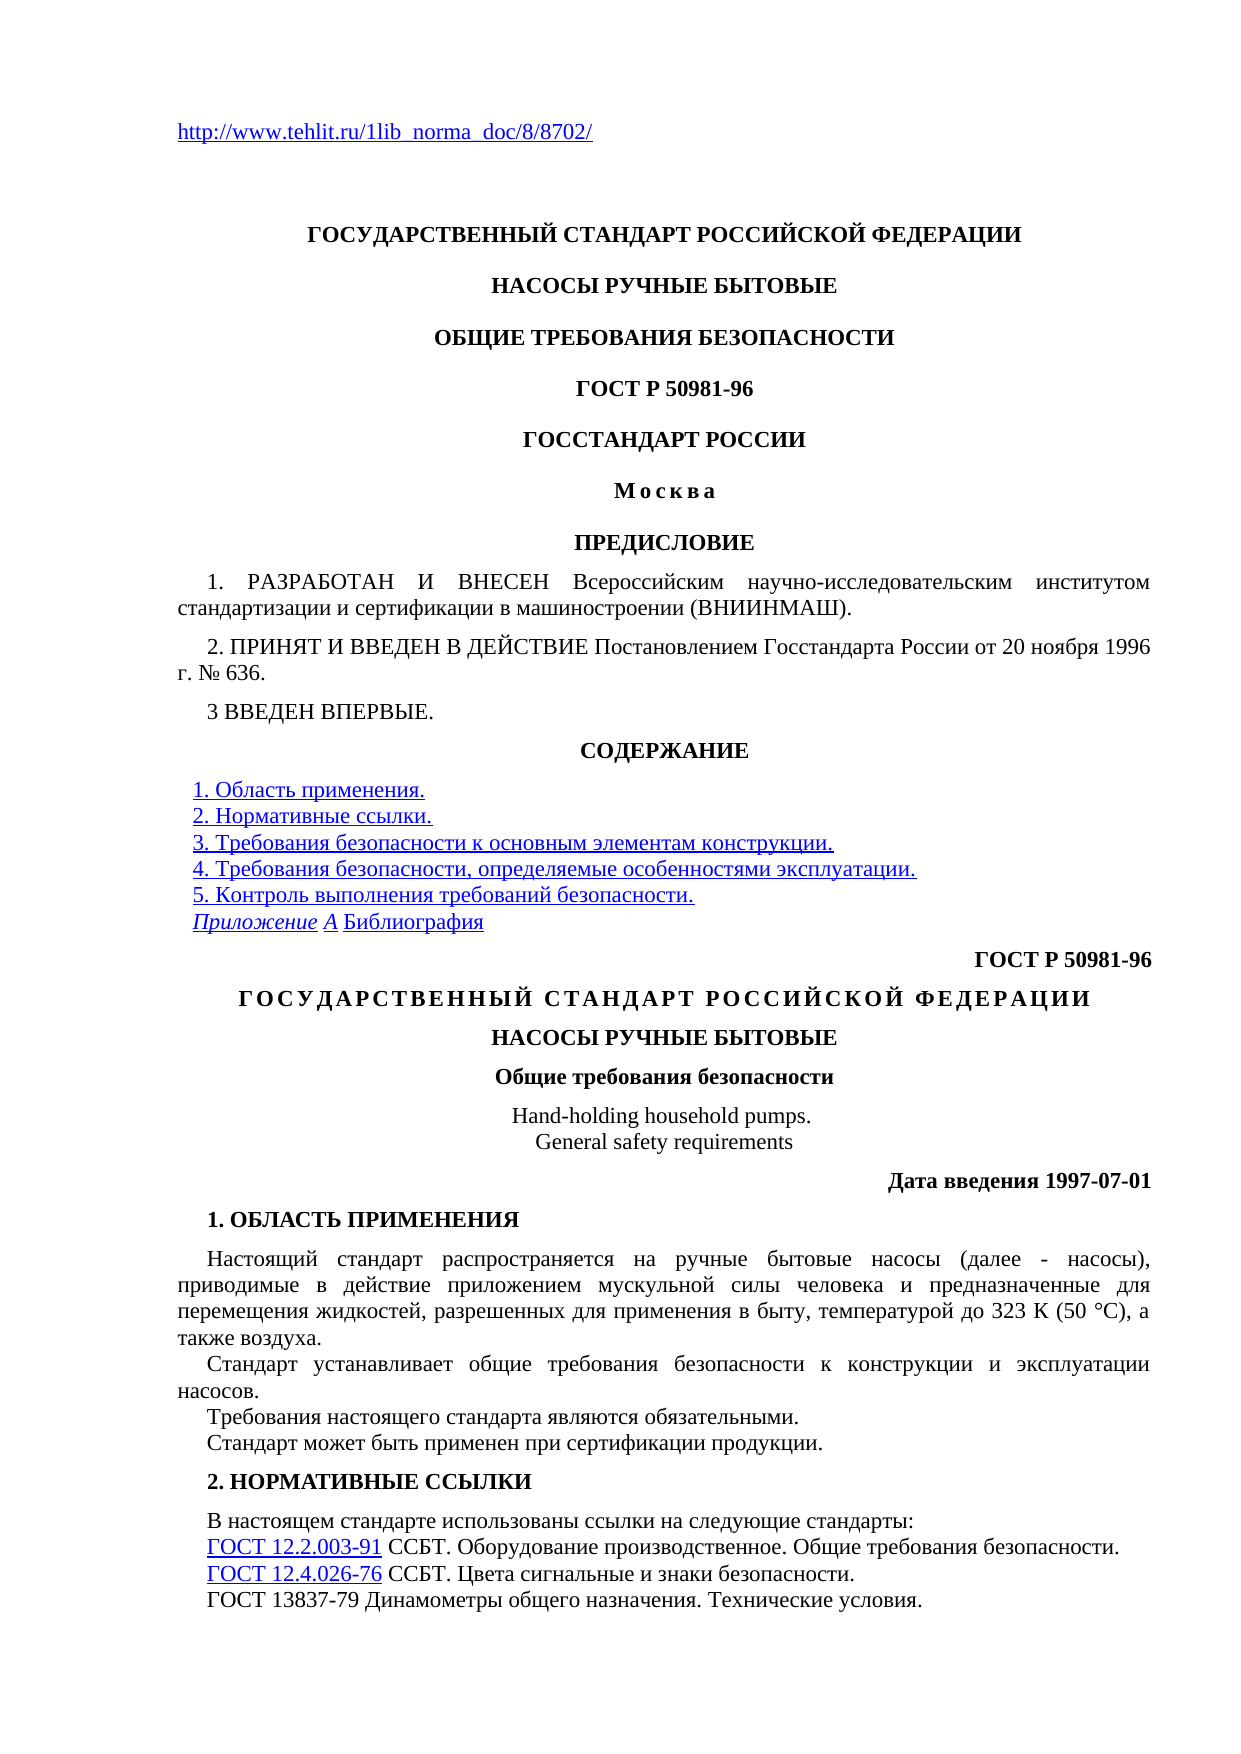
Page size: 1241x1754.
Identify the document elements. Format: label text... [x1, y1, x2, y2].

text ГОСТ 12.4.026-76 ССБТ. Цвета сигнальные и знаки безопасности. [177, 1560, 1152, 1586]
text ГОССТАНДАРТ РОССИИ [177, 426, 1152, 453]
text 3 ВВЕДЕН ВПЕРВЫЕ. [177, 698, 1152, 724]
text НАСОСЫ РУЧНЫЕ БЫТОВЫЕ [177, 1024, 1152, 1051]
text ОБЩИЕ ТРЕБОВАНИЯ БЕЗОПАСНОСТИ [177, 323, 1152, 350]
text ГОСТ Р 50981-96 [177, 375, 1152, 401]
text Стандарт устанавливает общие требования безопасности к конструкции и эксплуатации насосов. [177, 1350, 1152, 1403]
text В настоящем стандарте использованы ссылки на следующие стандарты: [177, 1507, 1152, 1533]
text ГОСУДАРСТВЕННЫЙ СТАНДАРТ РОССИЙСКОЙ ФЕДЕРАЦИИ [177, 221, 1152, 247]
text Hand-holding household pumps. General safety requirements [177, 1102, 1152, 1155]
text 1. ОБЛАСТЬ ПРИМЕНЕНИЯ [177, 1206, 1152, 1232]
table_header 1. Область применения. 2. Нормативные ссылки. 3. Требования безопасности к основным элементам конструкции. 4. Требования безопасности, определяемые особенностями эксплуатации. 5. Контроль выполнения требований безопасности. Приложение А Библиография [181, 776, 1148, 934]
text СОДЕРЖАНИЕ [177, 737, 1152, 763]
text Настоящий стандарт распространяется на ручные бытовые насосы (далее - насосы), приводимые в действие приложением мускульной силы человека и предназначенные для перемещения жидкостей, разрешенных для применения в быту, температурой до 323 К (50 °С), а также воздуха. [177, 1245, 1152, 1350]
text Москва [177, 478, 1152, 504]
text Общие требования безопасности [177, 1063, 1152, 1089]
text ГОСУДАРСТВЕННЫЙ СТАНДАРТ РОССИЙСКОЙ ФЕДЕРАЦИИ [177, 985, 1152, 1012]
text Дата введения 1997-07-01 [177, 1167, 1152, 1193]
text НАСОСЫ РУЧНЫЕ БЫТОВЫЕ [177, 272, 1152, 298]
text Требования настоящего стандарта являются обязательными. [177, 1403, 1152, 1429]
text ГОСТ Р 50981-96 [177, 947, 1152, 973]
text Стандарт может быть применен при сертификации продукции. [177, 1429, 1152, 1456]
text 1. РАЗРАБОТАН И ВНЕСЕН Всероссийским научно-исследовательским институтом стандартизации и сертификации в машиностроении (ВНИИНМАШ). [177, 568, 1152, 621]
text ГОСТ 13837-79 Динамометры общего назначения. Технические условия. [177, 1586, 1152, 1612]
text http://www.tehlit.ru/1lib_norma_doc/8/8702/ [177, 118, 1152, 144]
text ГОСТ 12.2.003-91 ССБТ. Оборудование производственное. Общие требования безопасности. [177, 1533, 1152, 1560]
text ПРЕДИСЛОВИЕ [177, 529, 1152, 555]
text 2. НОРМАТИВНЫЕ ССЫЛКИ [177, 1468, 1152, 1494]
text 2. ПРИНЯТ И ВВЕДЕН В ДЕЙСТВИЕ Постановлением Госстандарта России от 20 ноября 1996 г. № 636. [177, 633, 1152, 686]
